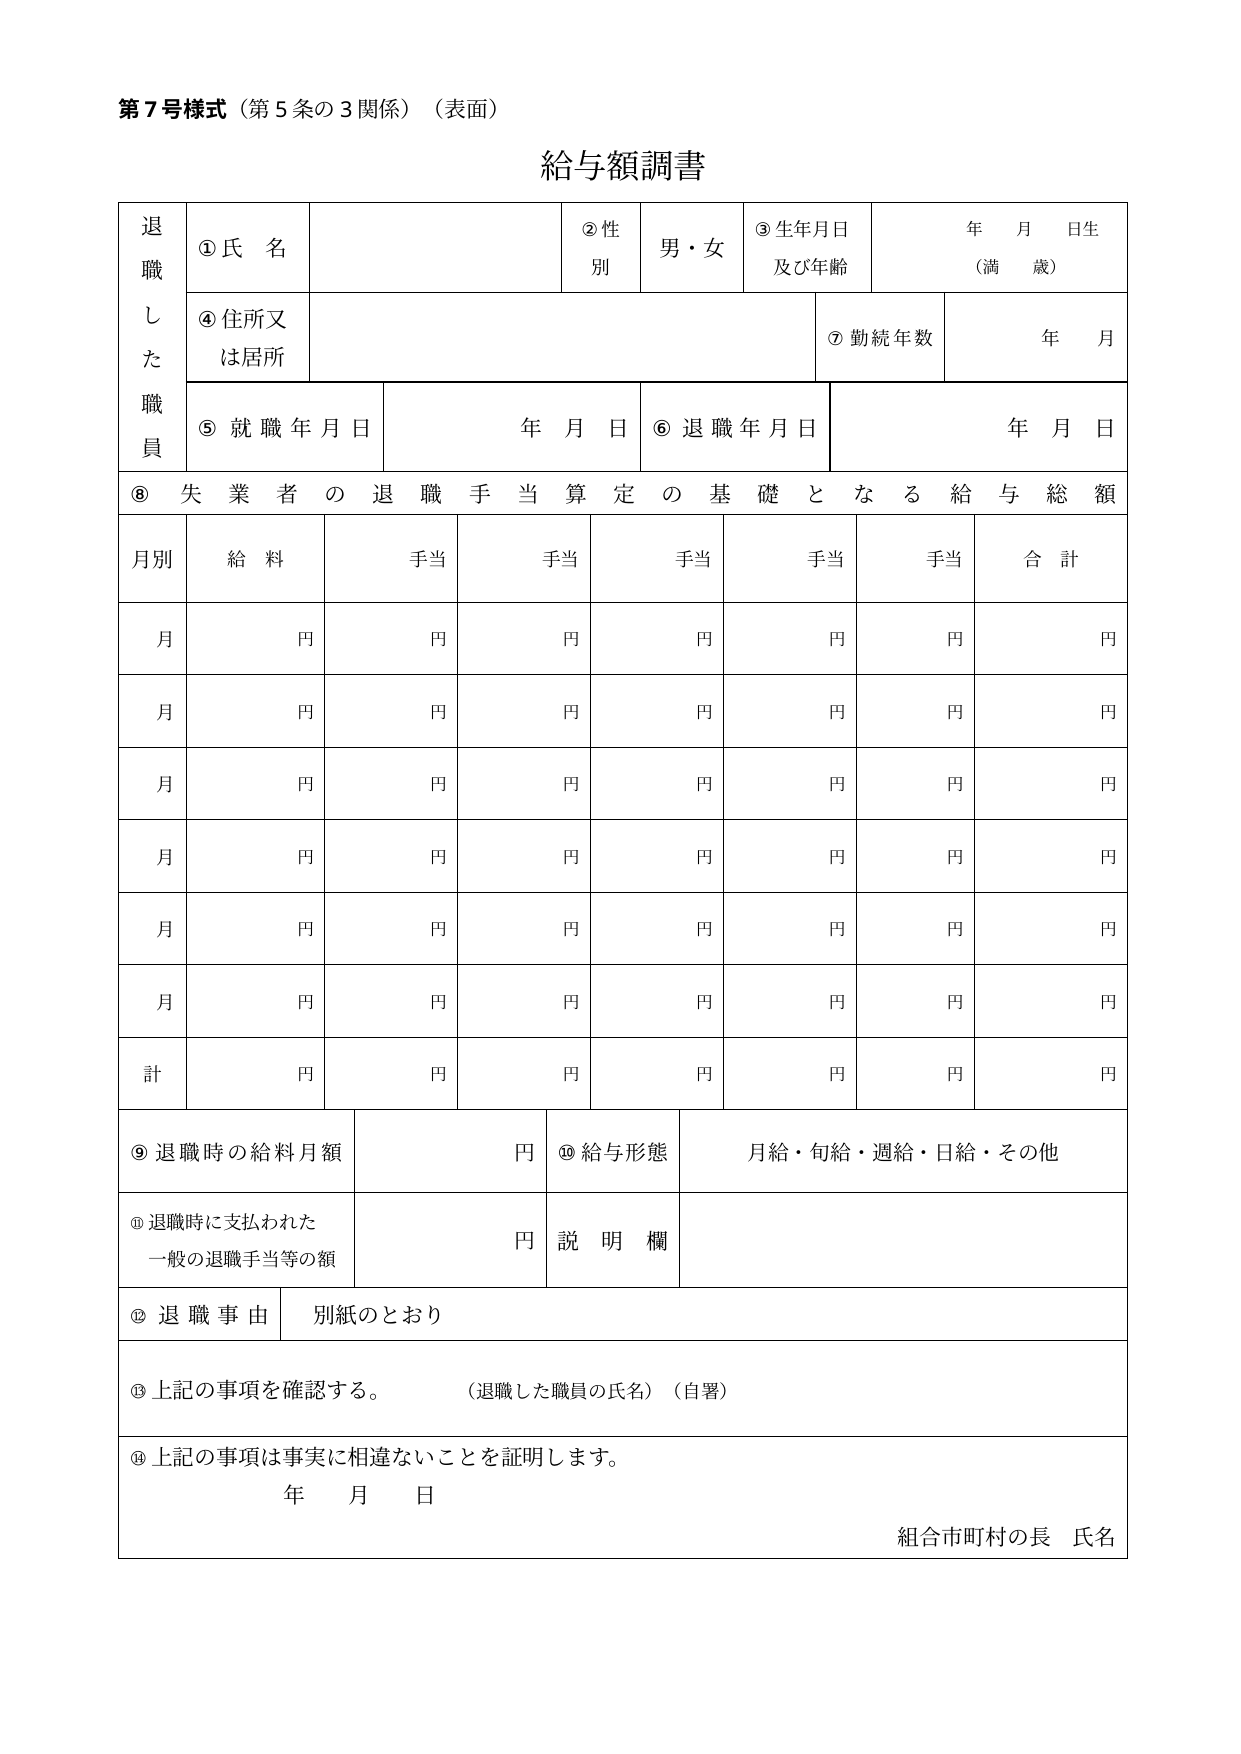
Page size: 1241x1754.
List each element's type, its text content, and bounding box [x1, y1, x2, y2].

table_cell 円 [975, 965, 1127, 1037]
table_cell 円 [325, 748, 457, 819]
table_cell 月 [119, 603, 186, 674]
table_cell 手当 [591, 515, 723, 602]
table_cell ⑦勤続年数 [816, 293, 944, 381]
table_cell 円 [724, 603, 856, 674]
table_cell 円 [975, 893, 1127, 964]
table_cell ⑤就職年月日 [187, 383, 383, 471]
table_cell 円 [724, 820, 856, 892]
text 第7号様式（第5条の3関係）（表面） [118, 89, 1128, 127]
table_cell 手当 [724, 515, 856, 602]
table_cell 円 [187, 893, 324, 964]
table_cell 円 [458, 820, 590, 892]
table_cell 円 [975, 603, 1127, 674]
table_cell 円 [975, 748, 1127, 819]
table_cell 円 [187, 748, 324, 819]
table_cell 月 [119, 893, 186, 964]
table_cell 月 [119, 820, 186, 892]
table_cell 計 [119, 1038, 186, 1109]
table_cell 合 計 [975, 515, 1127, 602]
table_cell 年 月 [945, 293, 1127, 381]
table_cell 円 [857, 675, 974, 747]
table_cell 説明欄 [547, 1193, 679, 1287]
table_cell ⑨退職時の給料月額 [119, 1110, 354, 1192]
table_cell 円 [187, 675, 324, 747]
table_cell 月 [119, 748, 186, 819]
table_cell 手当 [325, 515, 457, 602]
table_cell 円 [857, 1038, 974, 1109]
table_cell ⑪退職時に支払われた 一般の退職手当等の額 [119, 1193, 354, 1287]
table_cell 円 [857, 603, 974, 674]
table_cell 円 [591, 603, 723, 674]
table_cell 円 [724, 965, 856, 1037]
table_header ③生年月日 及び年齢 [744, 203, 871, 292]
table_cell 円 [458, 893, 590, 964]
table_cell 円 [325, 893, 457, 964]
table_cell 月別 [119, 515, 186, 602]
table_cell 別紙のとおり [281, 1288, 1127, 1340]
table_cell 円 [458, 675, 590, 747]
table_cell 円 [975, 820, 1127, 892]
table_cell ⑥退職年月日 [641, 383, 829, 471]
table_cell 月給・旬給・週給・日給・その他 [680, 1110, 1127, 1192]
table_cell 円 [325, 603, 457, 674]
table_header ①氏 名 [187, 203, 309, 292]
table_cell 年 月 日 [831, 383, 1127, 471]
table_cell ⑫退職事由 [119, 1288, 280, 1340]
table_cell 円 [325, 965, 457, 1037]
table_cell 円 [857, 965, 974, 1037]
table_cell 円 [724, 893, 856, 964]
table_cell 円 [325, 675, 457, 747]
table_cell 円 [975, 1038, 1127, 1109]
table_cell 円 [355, 1110, 546, 1192]
table_cell 月 [119, 675, 186, 747]
table_header 退職した職員 [119, 203, 186, 471]
table_cell ④住所又 は居所 [187, 293, 309, 381]
table_cell 円 [724, 748, 856, 819]
table_cell 円 [857, 893, 974, 964]
table_cell 円 [187, 1038, 324, 1109]
table_cell 円 [724, 675, 856, 747]
table_cell 円 [458, 1038, 590, 1109]
table_cell 円 [355, 1193, 546, 1287]
table_cell 円 [975, 675, 1127, 747]
table_cell 円 [857, 820, 974, 892]
table_cell ⑭上記の事項は事実に相違ないことを証明します。 年 月 日 組合市町村の長 氏名 [119, 1437, 1127, 1558]
table_cell 円 [458, 603, 590, 674]
table_cell ⑩給与形態 [547, 1110, 679, 1192]
table_cell 給 料 [187, 515, 324, 602]
table_cell [310, 293, 815, 381]
table_cell 円 [591, 820, 723, 892]
table_cell 手当 [857, 515, 974, 602]
table_header 男・女 [641, 203, 743, 292]
table_cell ⑬上記の事項を確認する。 （退職した職員の氏名）（自署） [119, 1341, 1127, 1436]
table_cell 円 [591, 965, 723, 1037]
table_cell 年 月 日 [384, 383, 640, 471]
text 給与額調書 [118, 127, 1128, 202]
table_cell 円 [187, 820, 324, 892]
table_header [310, 203, 561, 292]
table_cell 円 [591, 748, 723, 819]
table_cell ⑧失業者の退職手当算定の基礎となる給与総額 [119, 472, 1127, 514]
table_cell 円 [325, 820, 457, 892]
table_cell 円 [857, 748, 974, 819]
table_cell 円 [458, 748, 590, 819]
table_cell 手当 [458, 515, 590, 602]
table_cell 円 [187, 965, 324, 1037]
table_header 年 月 日生 （満 歳） [872, 203, 1127, 292]
table_cell 円 [724, 1038, 856, 1109]
table_cell 円 [591, 675, 723, 747]
table_cell 円 [325, 1038, 457, 1109]
table_cell 円 [591, 1038, 723, 1109]
table_cell 円 [187, 603, 324, 674]
table_cell 円 [591, 893, 723, 964]
table_header ②性別 [562, 203, 640, 292]
table_cell 月 [119, 965, 186, 1037]
table_cell 円 [458, 965, 590, 1037]
table_cell [680, 1193, 1127, 1287]
